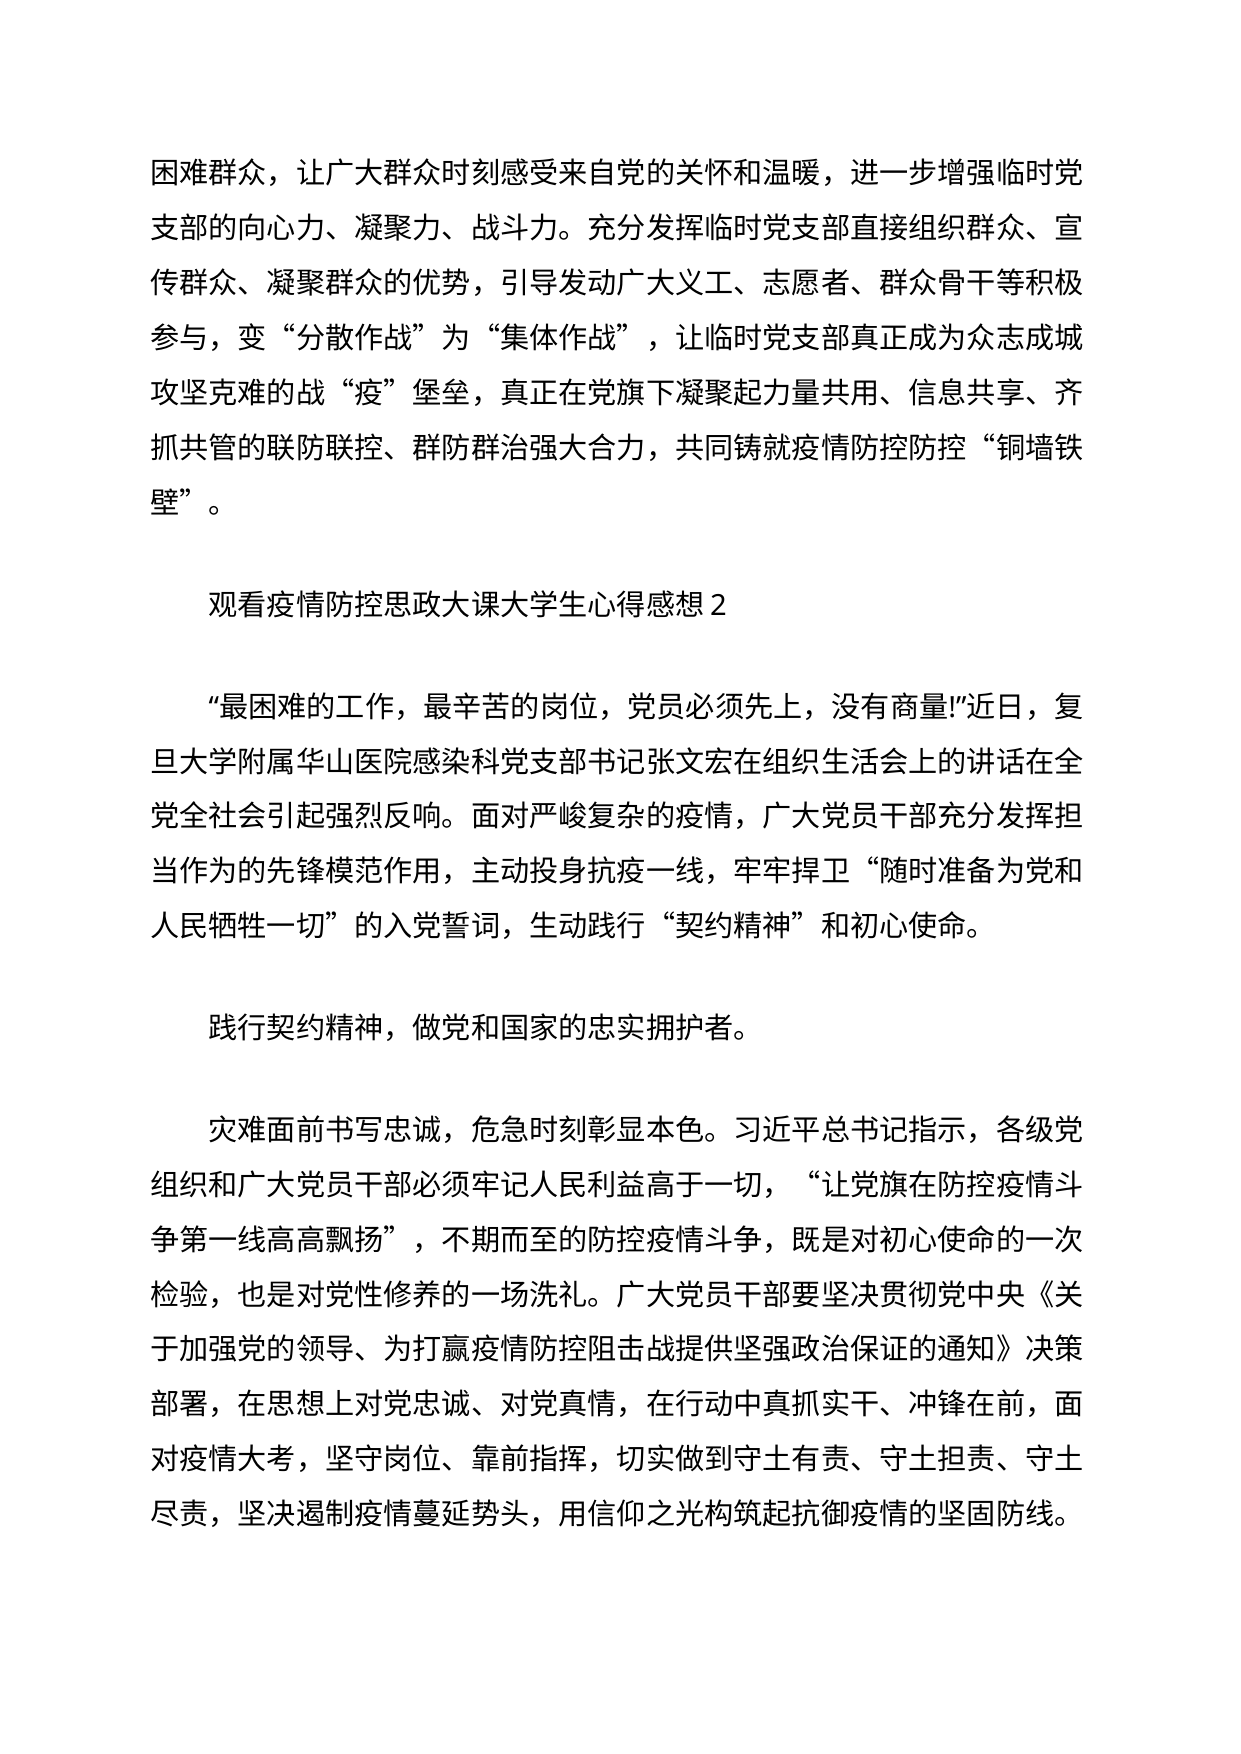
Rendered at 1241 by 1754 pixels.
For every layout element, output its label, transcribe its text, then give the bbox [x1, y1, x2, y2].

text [150, 150, 1090, 522]
text 灾难面前书写忠诚，危急时刻彰显本色。习近平总书记指示，各级党组织和广大党员干部必须牢记人民利益高于一切，“让党旗在防控疫情斗争第一线高高飘扬”，不期而至的防控疫情斗争，既是对初心使命的一次检验，也是对党性修养的一场洗礼。广大党员干部要坚决贯彻党中央《关于加强党的领导、为打赢疫情防控阻击战提供坚强政治保证的通知》决策部署，在思想上对党忠诚、对党真情，在行动中真抓实干、冲锋在前，面对疫情大考，坚守岗位、靠前指挥，切实做到守土有责、守土担责、守土尽责，坚决遏制疫情蔓延势头，用信仰之光构筑起抗御疫情的坚固防线。 [150, 1106, 1090, 1533]
text 观看疫情防控思政大课大学生心得感想2 [150, 581, 1090, 623]
text “最困难的工作，最辛苦的岗位，党员必须先上，没有商量!”近日，复旦大学附属华山医院感染科党支部书记张文宏在组织生活会上的讲话在全党全社会引起强烈反响。面对严峻复杂的疫情，广大党员干部充分发挥担当作为的先锋模范作用，主动投身抗疫一线，牢牢捍卫“随时准备为党和人民牺牲一切”的入党誓词，生动践行“契约精神”和初心使命。 [150, 683, 1090, 945]
text 践行契约精神，做党和国家的忠实拥护者。 [150, 1004, 1090, 1047]
